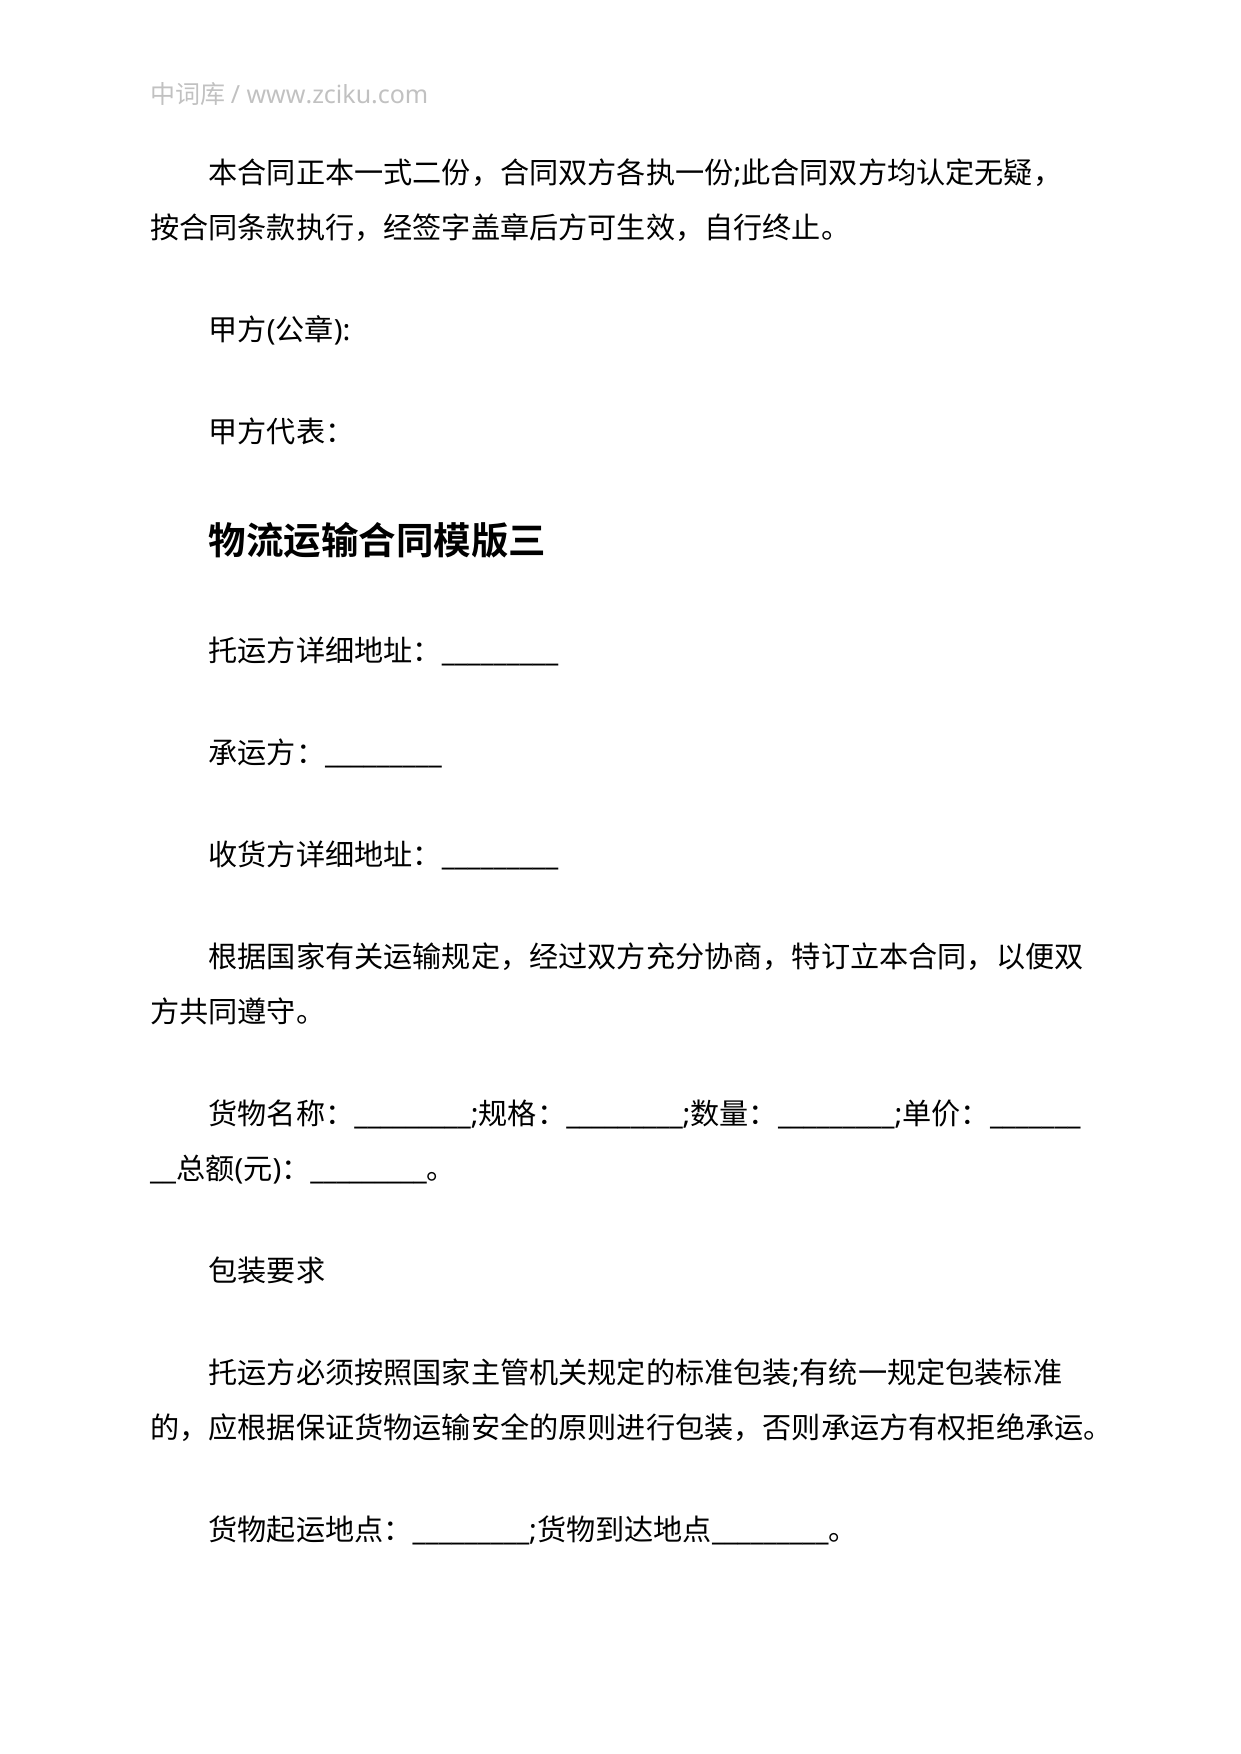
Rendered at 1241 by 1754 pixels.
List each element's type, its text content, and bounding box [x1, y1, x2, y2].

text 根据国家有关运输规定，经过双方充分协商，特订立本合同，以便双方共同遵守。 [150, 934, 1090, 1031]
text 包装要求 [150, 1247, 1090, 1290]
text 货物名称：_________;规格：_________;数量：_________;单价：_________总额(元)：_________。 [150, 1091, 1090, 1188]
text 物流运输合同模版三 [150, 511, 1090, 565]
text 承运方：_________ [150, 730, 1090, 772]
text 货物起运地点：_________;货物到达地点_________。 [150, 1506, 1090, 1548]
text 甲方代表： [150, 409, 1090, 451]
text 本合同正本一式二份，合同双方各执一份;此合同双方均认定无疑，按合同条款执行，经签字盖章后方可生效，自行终止。 [150, 150, 1090, 247]
text 甲方(公章): [150, 307, 1090, 349]
text 托运方必须按照国家主管机关规定的标准包装;有统一规定包装标准的，应根据保证货物运输安全的原则进行包装，否则承运方有权拒绝承运。 [150, 1349, 1090, 1447]
text 托运方详细地址：_________ [150, 628, 1090, 670]
text 收货方详细地址：_________ [150, 832, 1090, 874]
